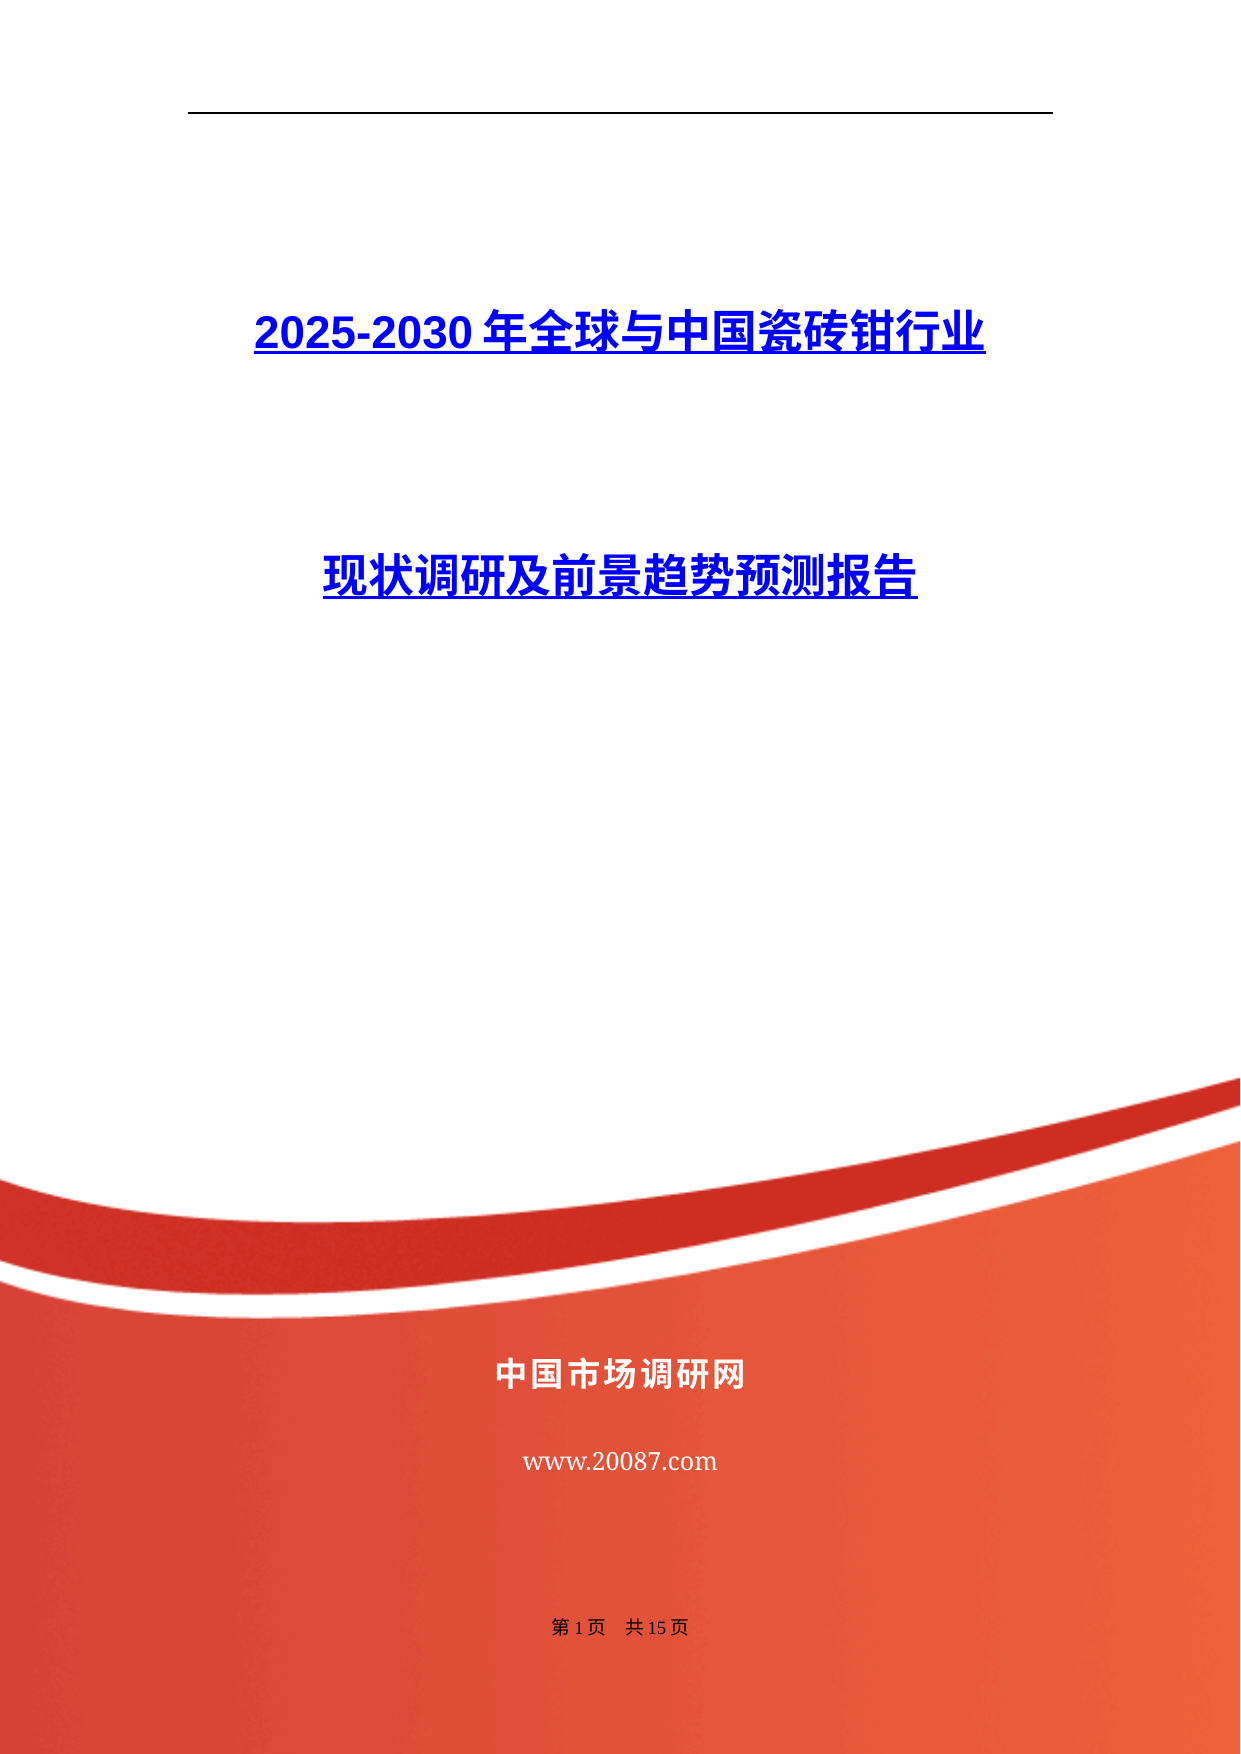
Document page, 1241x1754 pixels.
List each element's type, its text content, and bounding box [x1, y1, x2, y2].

text www.20087.com [187, 1428, 1053, 1493]
picture [0, 1006, 1241, 1754]
table_header 2025-2030年全球与中国瓷砖钳行业现状调研及前景趋势预测报告 [188, 207, 1053, 773]
subtitle 中国市场调研网 [187, 1339, 1053, 1404]
